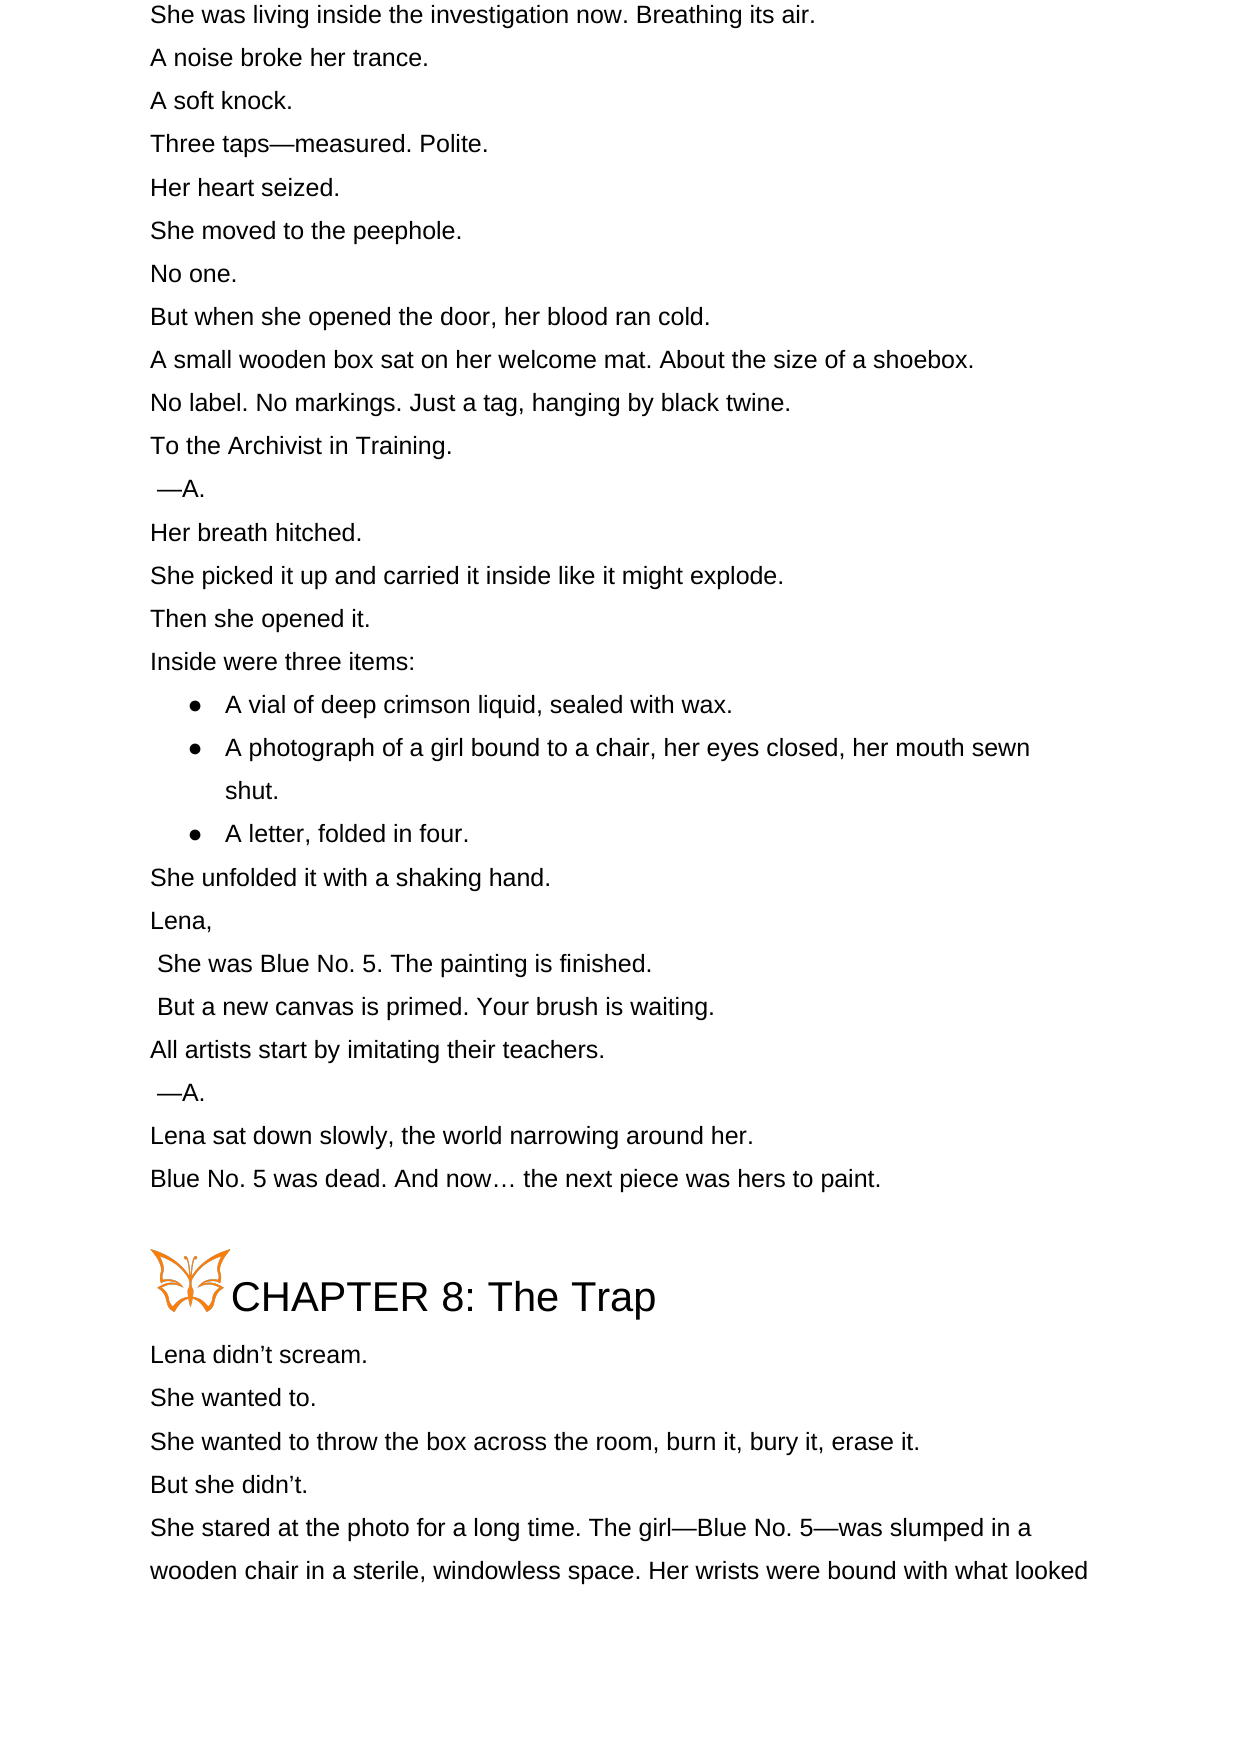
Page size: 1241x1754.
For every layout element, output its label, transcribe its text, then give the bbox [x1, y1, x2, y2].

text She wanted to throw the box across the room, burn it, bury it, erase it. [150, 1426, 1090, 1455]
text Then she opened it. [150, 604, 1090, 632]
text Lena, She was Blue No. 5. The painting is finished. But a new canvas is primed. Your brush is waiting. [150, 906, 1090, 1021]
text She unfolded it with a shaking hand. [150, 862, 1090, 891]
list A letter, folded in four. [187, 819, 1090, 848]
text Three taps—measured. Polite. [150, 129, 1090, 158]
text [150, 1513, 1090, 1584]
text But when she opened the door, her blood ran cold. [150, 302, 1090, 331]
text Lena sat down slowly, the world narrowing around her. [150, 1121, 1090, 1150]
text A soft knock. [150, 86, 1090, 115]
text Inside were three items: [150, 647, 1090, 676]
text To the Archivist in Training. —A. [150, 431, 1090, 503]
text Her breath hitched. [150, 517, 1090, 546]
text A noise broke her trance. [150, 43, 1090, 72]
list A photograph of a girl bound to a chair, her eyes closed, her mouth sewn shut. [187, 733, 1090, 805]
text No one. [150, 259, 1090, 287]
picture [150, 1249, 231, 1312]
text A small wooden box sat on her welcome mat. About the size of a shoebox. [150, 345, 1090, 374]
text Her heart seized. [150, 172, 1090, 201]
text No label. No markings. Just a tag, hanging by black twine. [150, 388, 1090, 417]
list A vial of deep crimson liquid, sealed with wax. [187, 690, 1090, 719]
text Blue No. 5 was dead. And now… the next piece was hers to paint. [150, 1164, 1090, 1193]
text She moved to the peephole. [150, 216, 1090, 244]
text She wanted to. [150, 1383, 1090, 1412]
subtitle CHAPTER 8: The Trap [150, 1249, 1090, 1321]
text All artists start by imitating their teachers. —A. [150, 1035, 1090, 1107]
text Lena didn’t scream. [150, 1340, 1090, 1369]
text But she didn’t. [150, 1469, 1090, 1498]
text She picked it up and carried it inside like it might explode. [150, 561, 1090, 589]
text She was living inside the investigation now. Breathing its air. [150, 0, 1090, 29]
